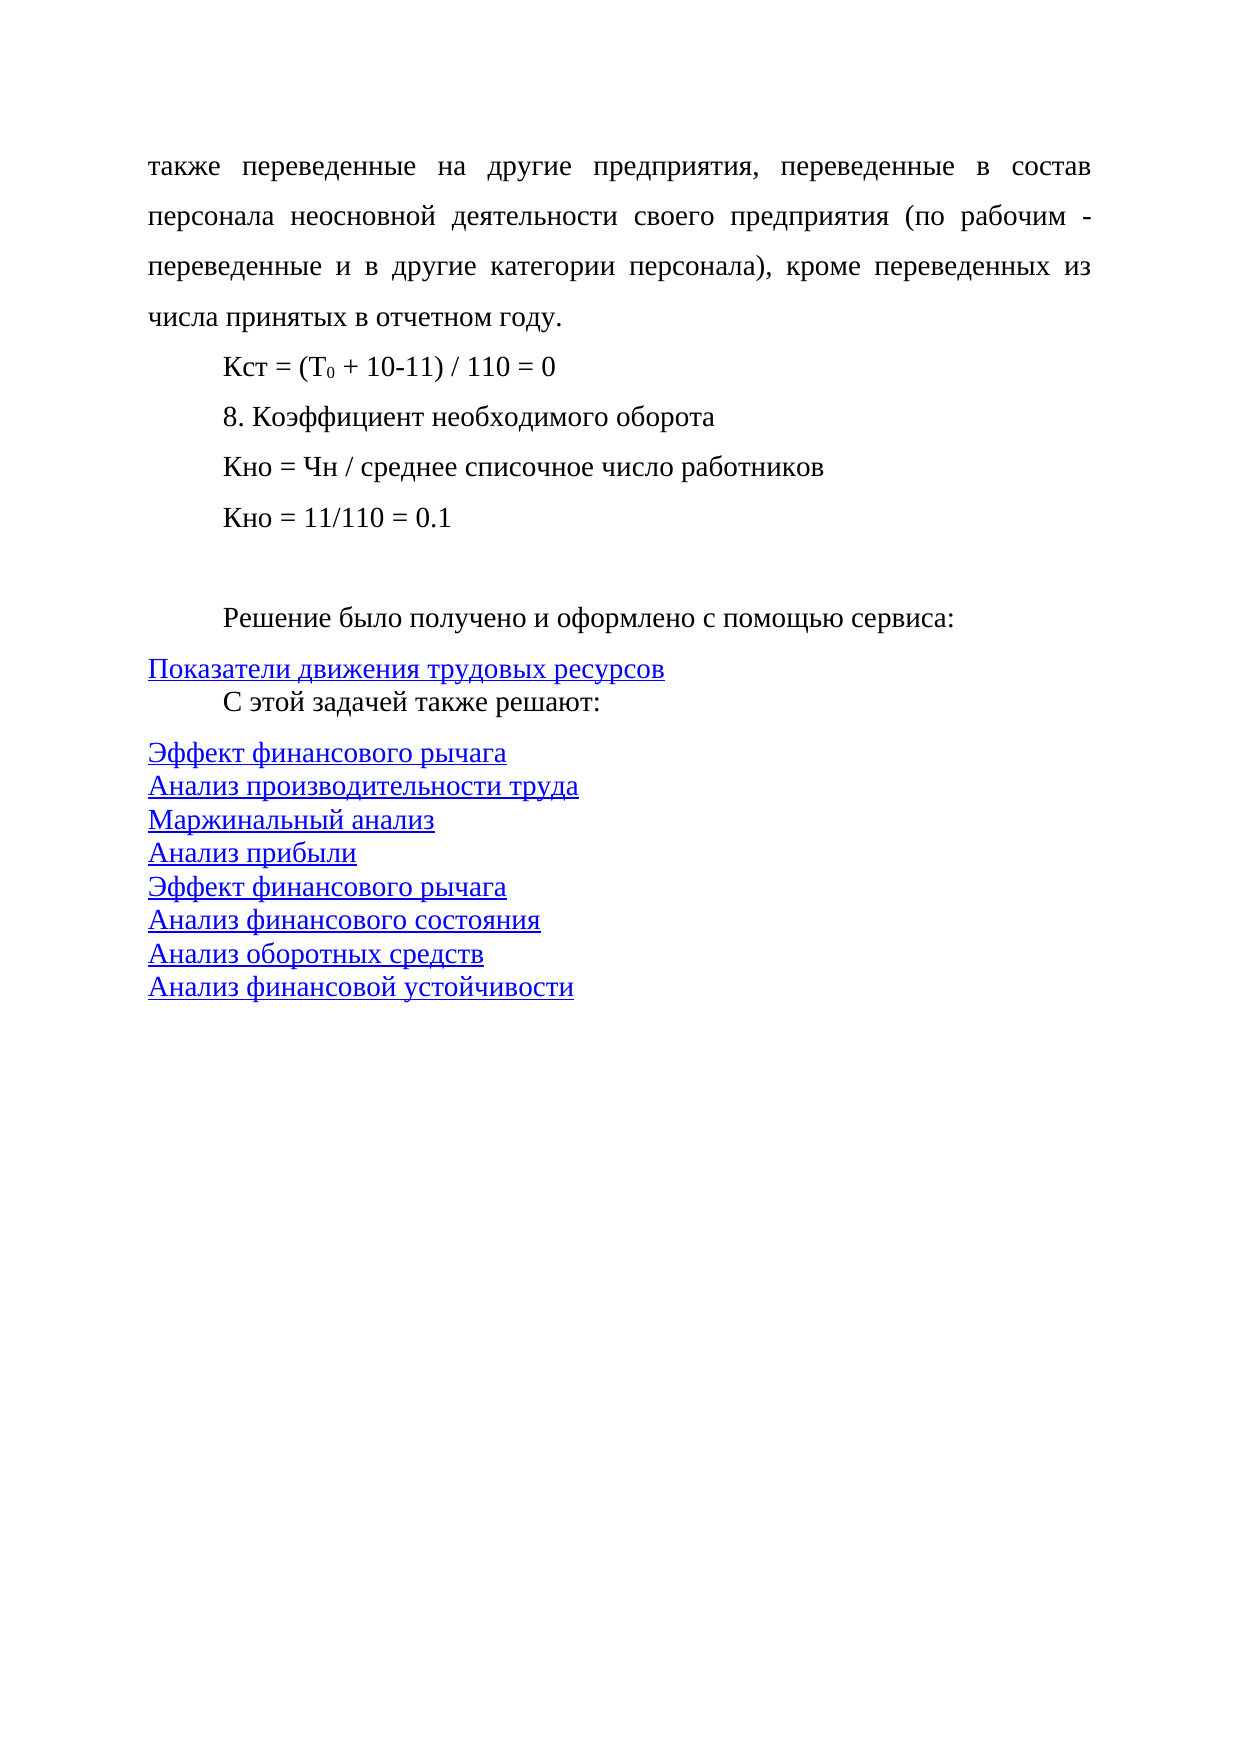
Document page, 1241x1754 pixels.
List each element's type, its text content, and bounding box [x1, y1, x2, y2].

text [148, 148, 1092, 332]
text Анализ оборотных средств [148, 936, 1092, 969]
text Кно = Чн / среднее списочное число работников [148, 449, 1092, 483]
text Эффект финансового рычага [148, 869, 1092, 902]
text Анализ производительности труда [148, 768, 1092, 802]
text Решение было получено и оформлено с помощью сервиса: [148, 601, 1092, 634]
text С этой задачей также решают: [148, 684, 1092, 718]
text 8. Коэффициент необходимого оборота [148, 399, 1092, 433]
text Анализ финансовой устойчивости [148, 969, 1092, 1003]
text Анализ прибыли [148, 835, 1092, 869]
text Анализ финансового состояния [148, 902, 1092, 936]
text Кно = 11/110 = 0.1 [148, 500, 1092, 533]
text Маржинальный анализ [148, 802, 1092, 835]
text Показатели движения трудовых ресурсов [148, 651, 1092, 684]
text Кст = (T0 + 10-11) / 110 = 0 [148, 349, 1092, 382]
text Эффект финансового рычага [148, 735, 1092, 768]
